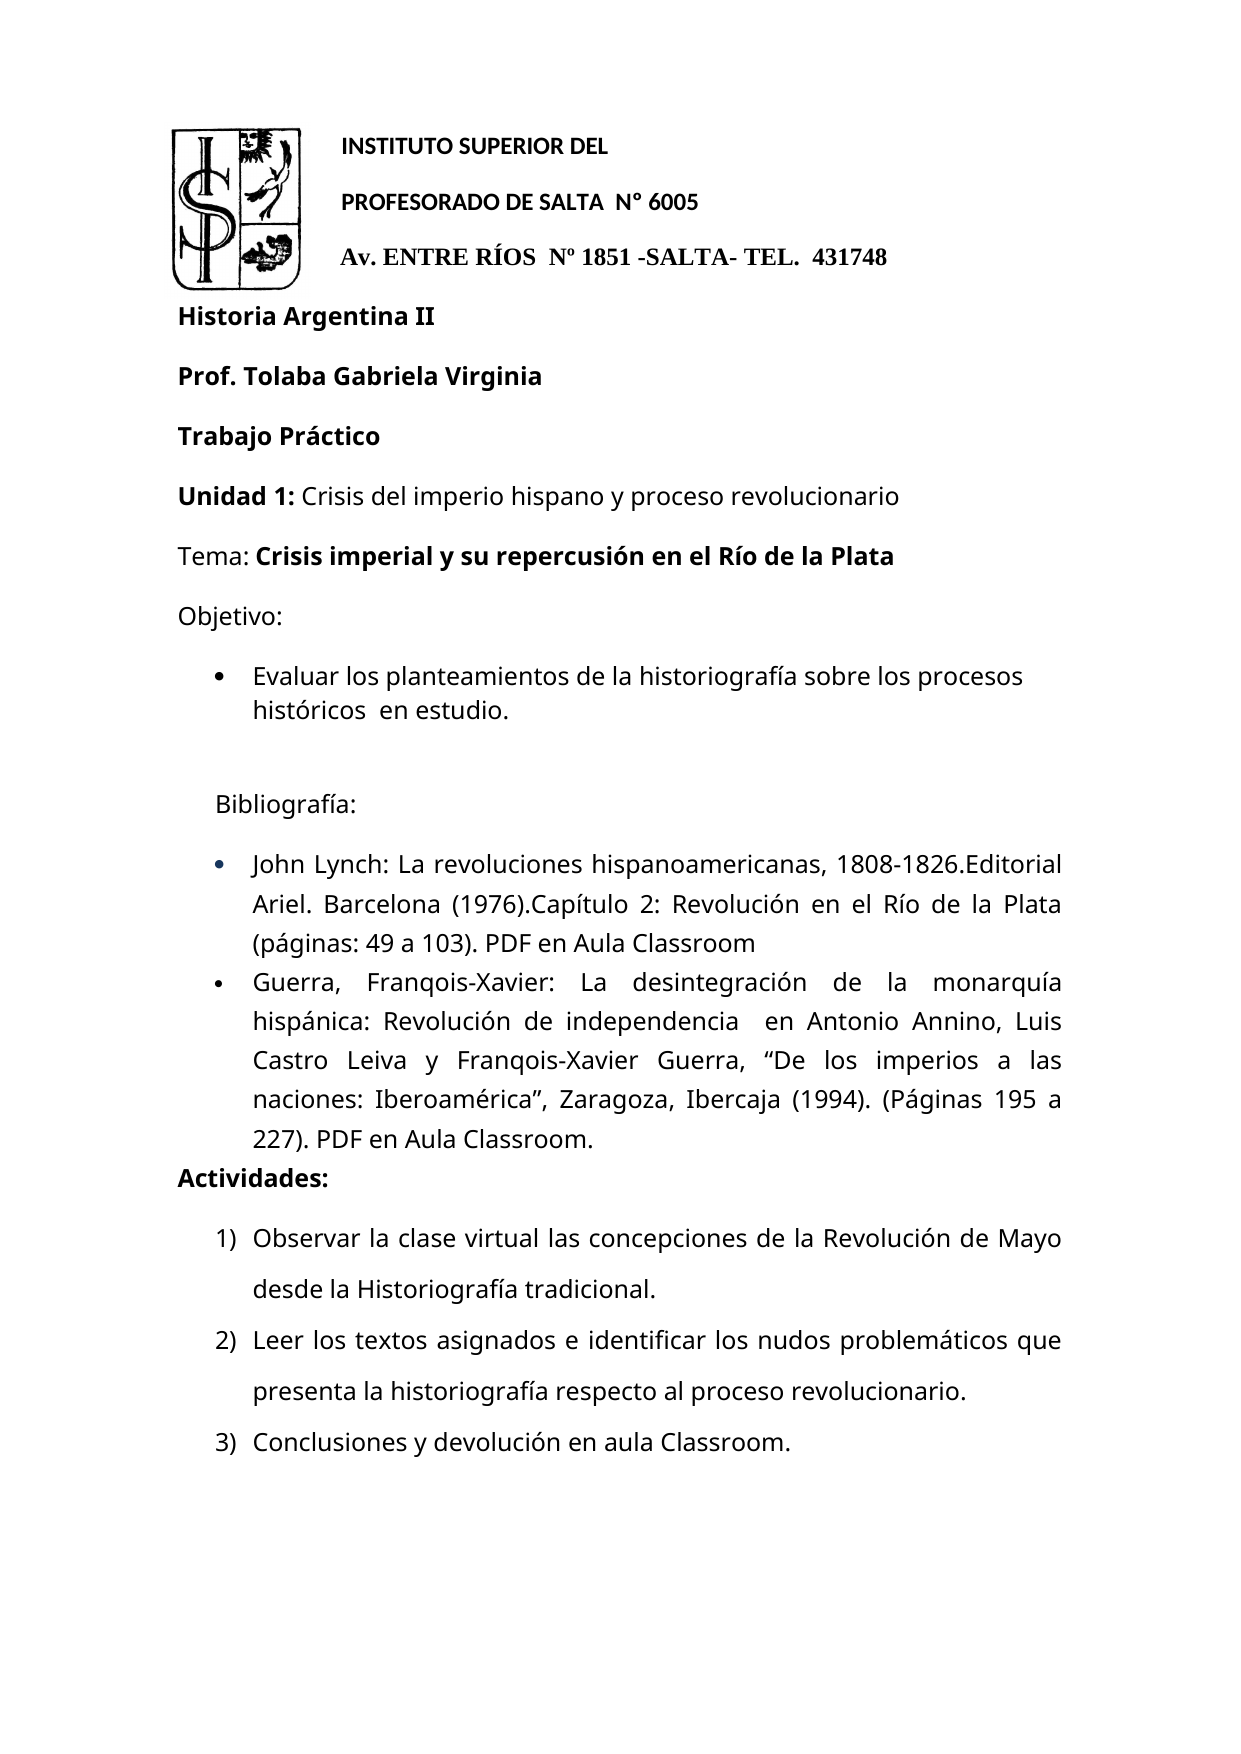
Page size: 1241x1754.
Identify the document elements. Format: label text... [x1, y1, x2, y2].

text Historia Argentina II [177, 299, 1063, 333]
list Leer los textos asignados e identificar los nudos problemáticos que presenta la historiografía respecto al proceso revolucionario. [215, 1322, 1063, 1408]
text Tema: Crisis imperial y su repercusión en el Río de la Plata [177, 539, 1063, 573]
text Objetivo: [177, 599, 1063, 633]
text Unidad 1: Crisis del imperio hispano y proceso revolucionario [177, 479, 1063, 513]
text Prof. Tolaba Gabriela Virginia [177, 359, 1063, 393]
text Actividades: [177, 1160, 1063, 1194]
list Observar la clase virtual las concepciones de la Revolución de Mayo desde la Historiografía tradicional. [215, 1220, 1063, 1306]
list Evaluar los planteamientos de la historiografía sobre los procesos históricos en estudio. [215, 659, 1063, 727]
text Trabajo Práctico [177, 419, 1063, 453]
text Bibliografía: [215, 787, 1063, 821]
picture [164, 122, 312, 298]
list Conclusiones y devolución en aula Classroom. [215, 1424, 1063, 1459]
list Guerra, Franqois-Xavier: La desintegración de la monarquía hispánica: Revolución de independencia en Antonio Annino, Luis Castro Leiva y Franqois-Xavier Guerra, “De los imperios a las naciones: Iberoamérica”, Zaragoza, Ibercaja (1994). (Páginas 195 a 227). PDF en Aula Classroom. [215, 964, 1063, 1155]
list John Lynch: La revoluciones hispanoamericanas, 1808-1826.Editorial Ariel. Barcelona (1976).Capítulo 2: Revolución en el Río de la Plata (páginas: 49 a 103). PDF en Aula Classroom [215, 847, 1063, 959]
